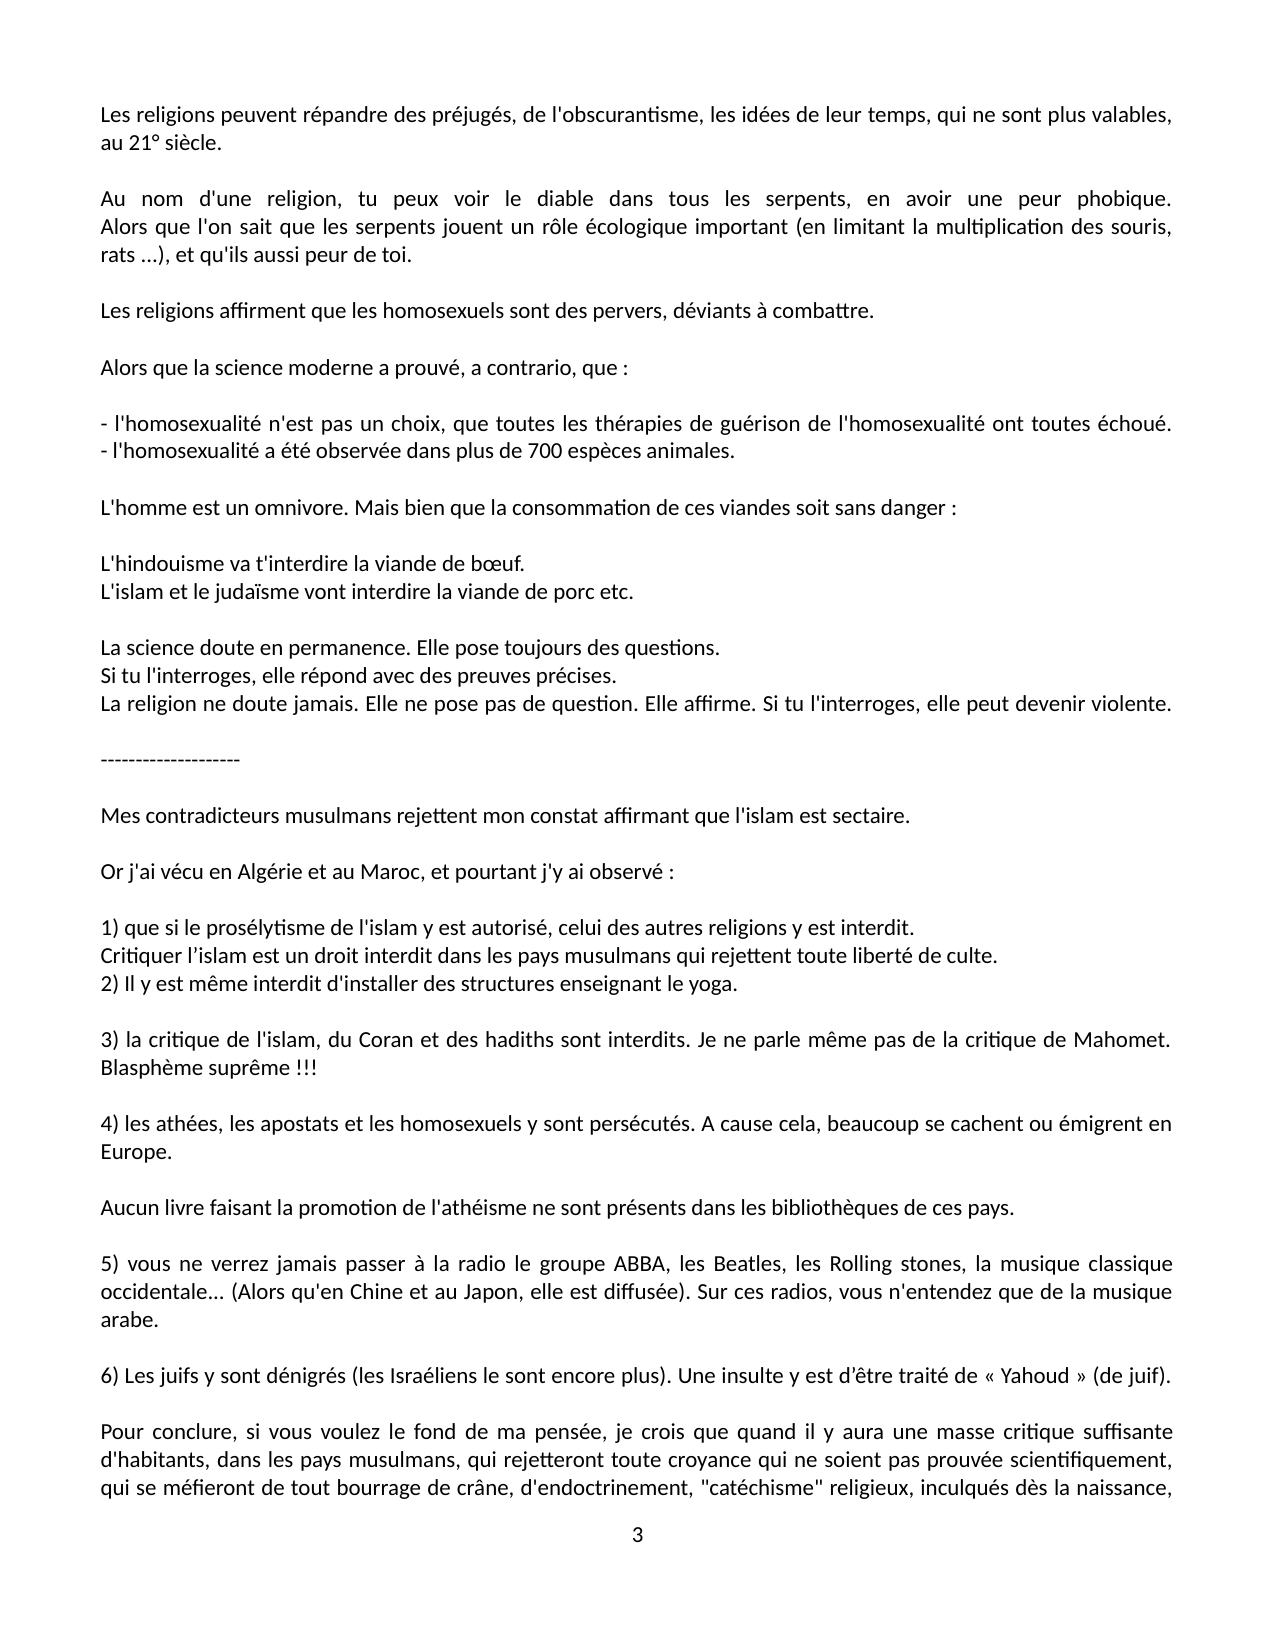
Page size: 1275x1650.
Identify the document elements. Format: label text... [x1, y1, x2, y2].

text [100, 100, 1174, 156]
text 3) la critique de l'islam, du Coran et des hadiths sont interdits. Je ne parle même pas de la critique de Mahomet. Blasphème suprême !!! [100, 997, 1174, 1081]
text 2) Il y est même interdit d'installer des structures enseignant le yoga. [100, 969, 1174, 997]
text Si tu l'interroges, elle répond avec des preuves précises. [100, 661, 1174, 689]
text 1) que si le prosélytisme de l'islam y est autorisé, celui des autres religions y est interdit. [100, 885, 1174, 941]
text L'hindouisme va t'interdire la viande de bœuf. [100, 521, 1174, 577]
text Or j'ai vécu en Algérie et au Maroc, et pourtant j'y ai observé : [100, 829, 1174, 885]
text Au nom d'une religion, tu peux voir le diable dans tous les serpents, en avoir une peur phobique. Alors que l'on sait que les serpents jouent un rôle écologique important (en limitant la multiplication des souris, rats ...), et qu'ils aussi peur de toi. [100, 156, 1174, 268]
text L'islam et le judaïsme vont interdire la viande de porc etc. [100, 577, 1174, 605]
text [100, 1221, 1174, 1501]
text 4) les athées, les apostats et les homosexuels y sont persécutés. A cause cela, beaucoup se cachent ou émigrent en Europe. Aucun livre faisant la promotion de l'athéisme ne sont présents dans les bibliothèques de ces pays. [100, 1081, 1174, 1221]
text Les religions affirment que les homosexuels sont des pervers, déviants à combattre. [100, 268, 1174, 324]
text La religion ne doute jamais. Elle ne pose pas de question. Elle affirme. Si tu l'interroges, elle peut devenir violente. -------------------- Mes contradicteurs musulmans rejettent mon constat affirmant que l'islam est sectaire. [100, 689, 1174, 829]
text Critiquer l’islam est un droit interdit dans les pays musulmans qui rejettent toute liberté de culte. [100, 941, 1174, 969]
text La science doute en permanence. Elle pose toujours des questions. [100, 605, 1174, 661]
text Alors que la science moderne a prouvé, a contrario, que : [100, 324, 1174, 381]
text - l'homosexualité n'est pas un choix, que toutes les thérapies de guérison de l'homosexualité ont toutes échoué. - l'homosexualité a été observée dans plus de 700 espèces animales. [100, 381, 1174, 465]
text L'homme est un omnivore. Mais bien que la consommation de ces viandes soit sans danger : [100, 465, 1174, 521]
